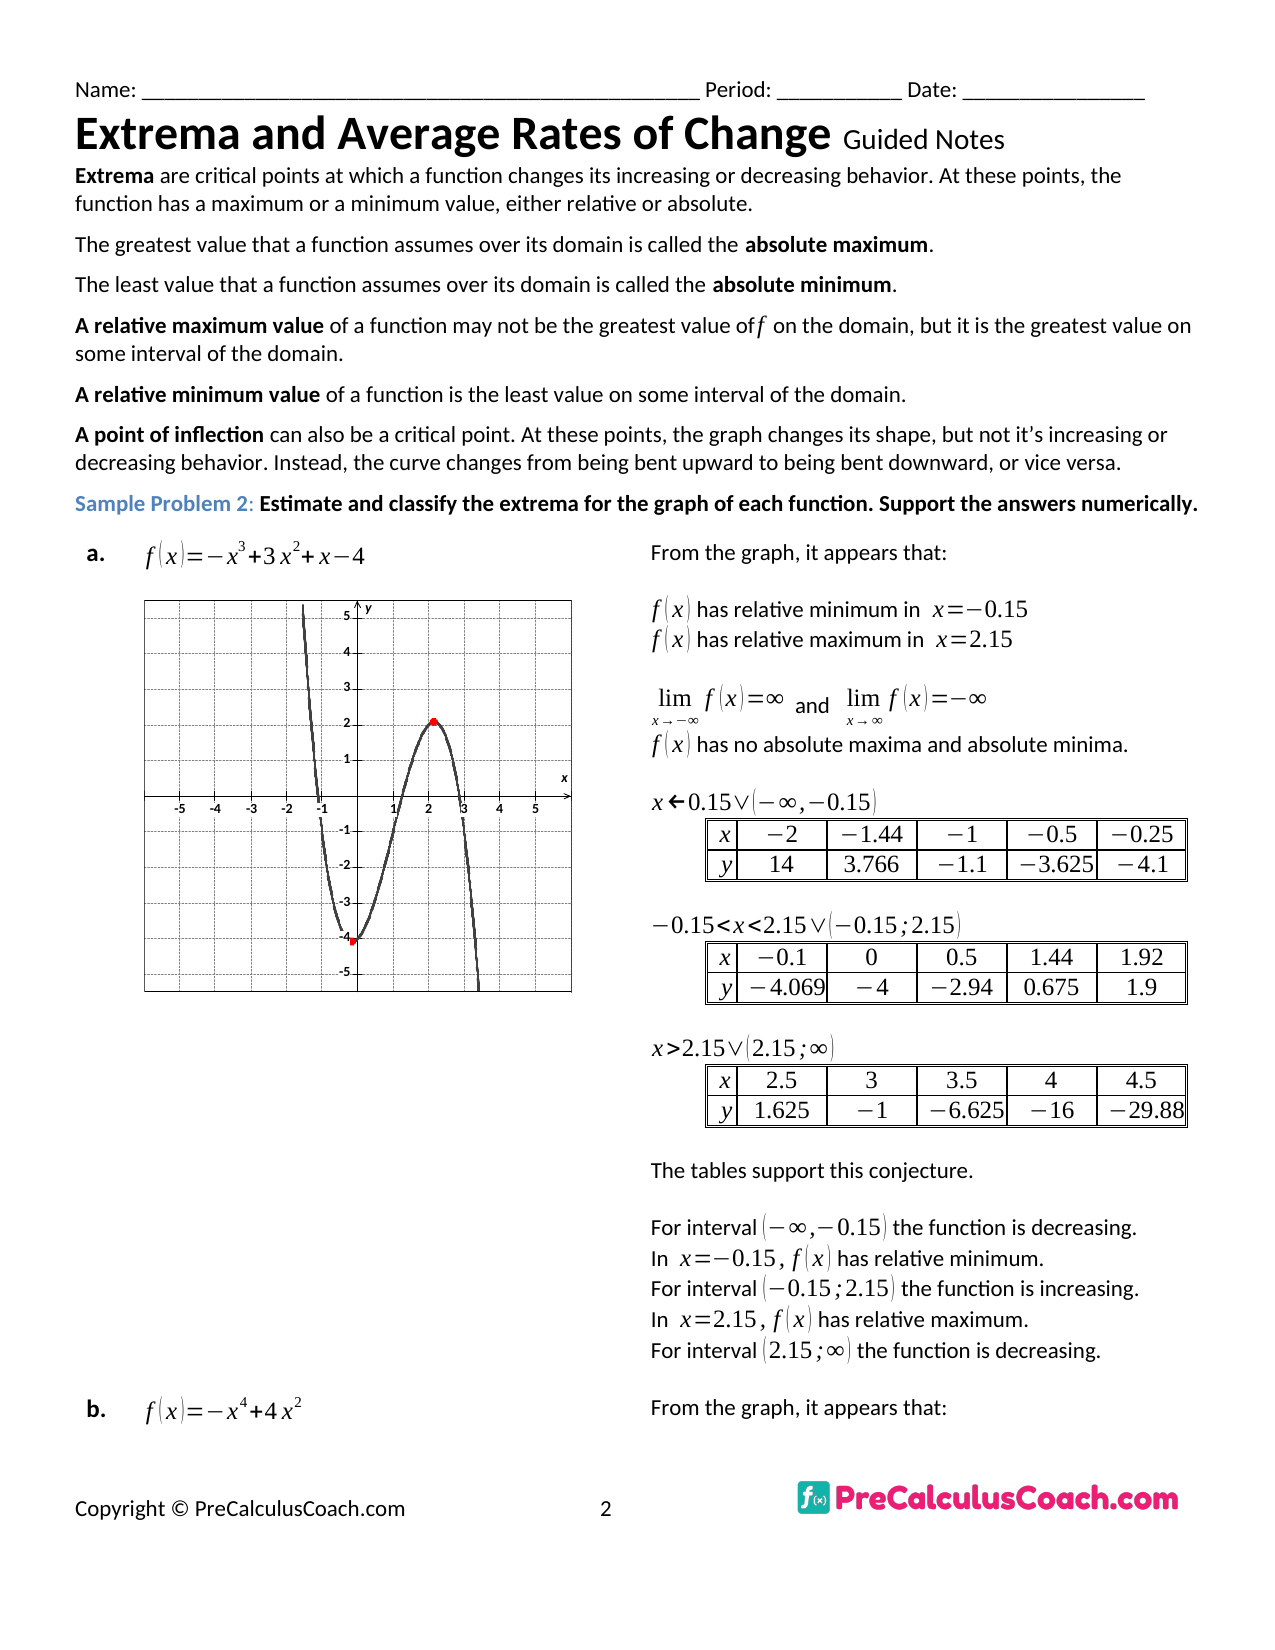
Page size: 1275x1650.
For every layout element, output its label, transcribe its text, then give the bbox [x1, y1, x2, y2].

text A point of inflection can also be a critical point. At these points, the graph changes its shape, but not it’s increasing or decreasing behavior. Instead, the curve changes from being bent upward to being bent downward, or vice versa. [75, 420, 1200, 476]
text Extrema are critical points at which a function changes its increasing or decreasing behavior. At these points, the function has a maximum or a minimum value, either relative or absolute. [75, 162, 1200, 218]
table_header [133, 538, 639, 1393]
table_header a. [75, 538, 133, 1393]
table_cell b. [75, 1393, 133, 1477]
text The least value that a function assumes over its domain is called the absolute minimum. [75, 271, 1200, 299]
table_header From the graph, it appears that: has relative minimum in has relative maximum in and has no absolute maxima and absolute minima. The tables support this conjecture. For interval the function is decreasing. In has relative minimum. For interval the function is increasing. In has relative maximum. For interval the function is decreasing. [639, 538, 1230, 1393]
text A relative maximum value of a function may not be the greatest value of on the domain, but it is the greatest value on some interval of the domain. [75, 311, 1200, 367]
text The greatest value that a function assumes over its domain is called the absolute maximum. [75, 230, 1200, 258]
picture [788, 1477, 1182, 1517]
text Sample Problem 2: Estimate and classify the extrema for the graph of each function. Support the answers numerically. [75, 489, 1200, 517]
text A relative minimum value of a function is the least value on some interval of the domain. [75, 380, 1200, 408]
